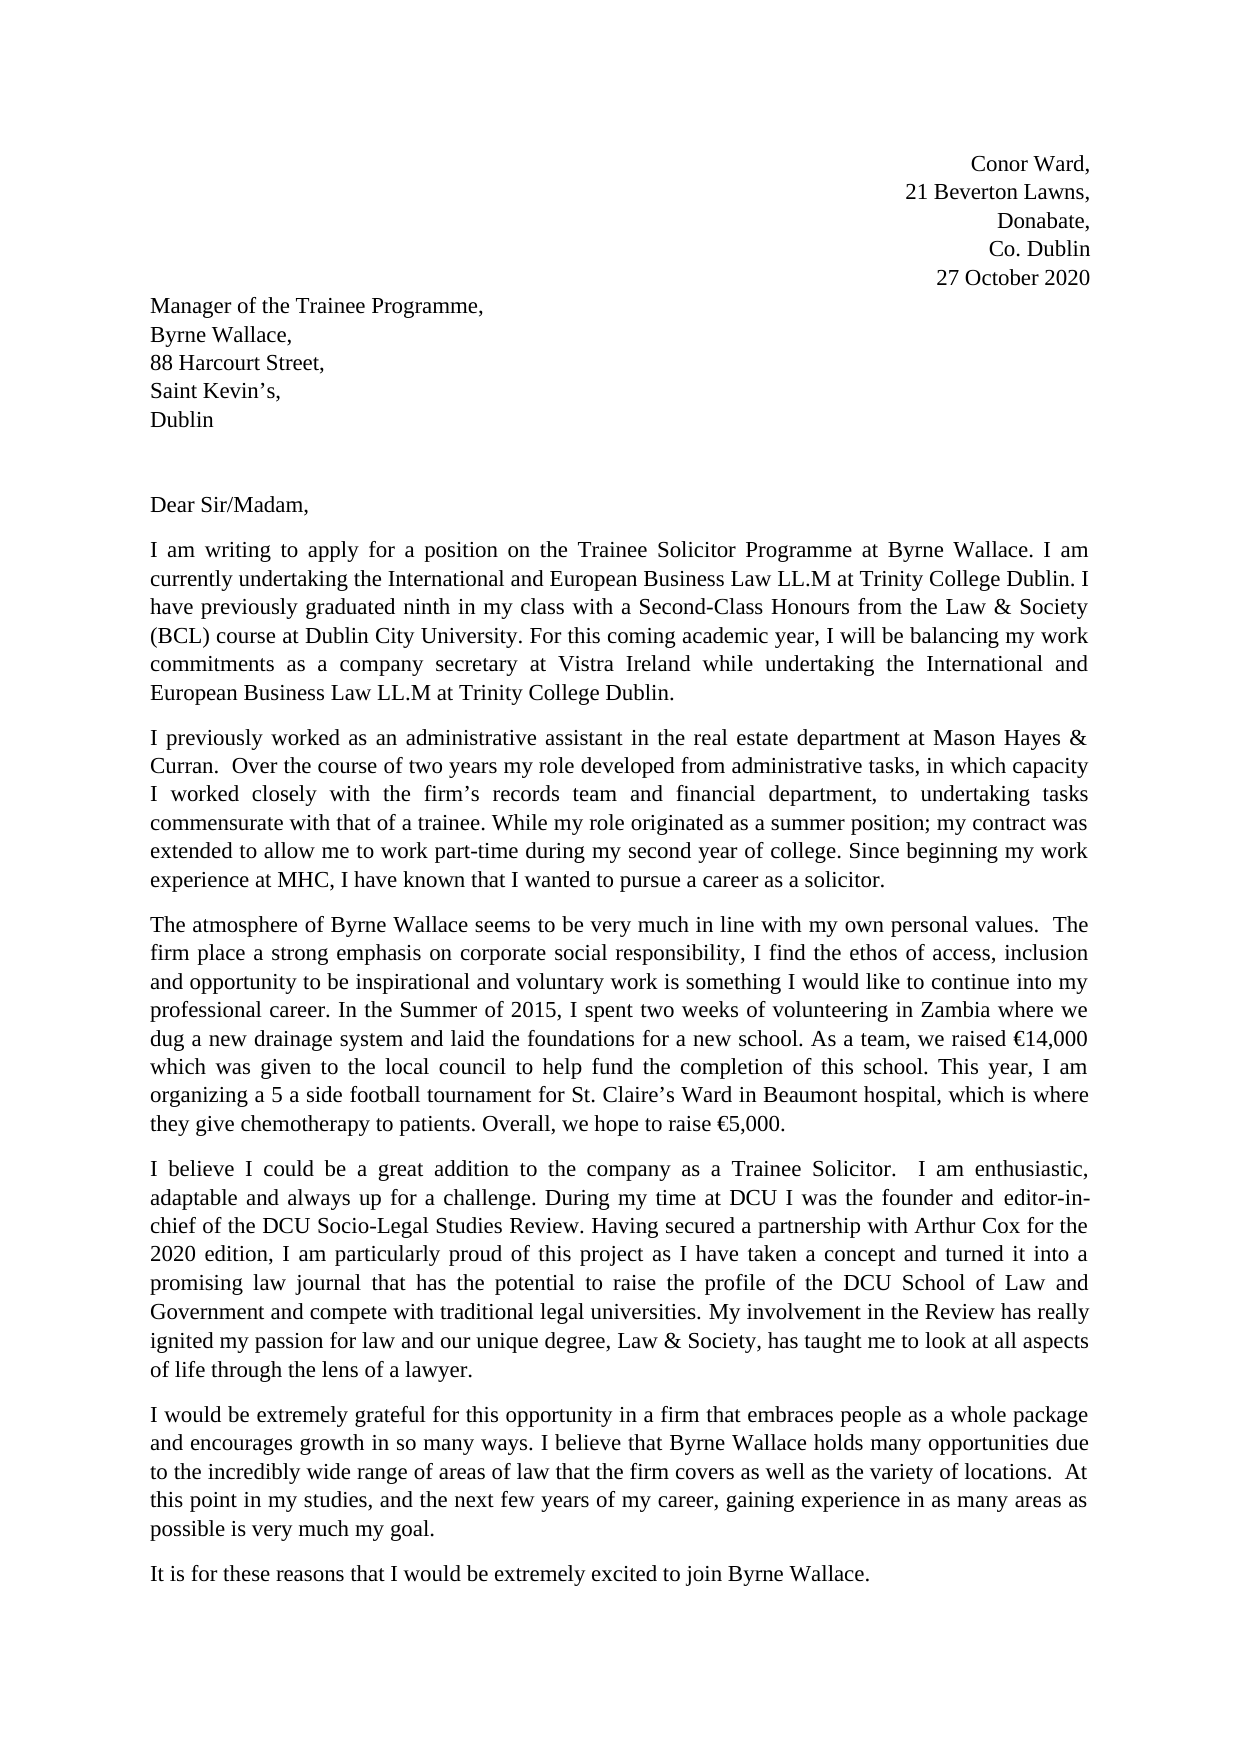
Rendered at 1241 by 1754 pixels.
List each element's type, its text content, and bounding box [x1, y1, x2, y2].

text 27 October 2020 [150, 264, 1090, 290]
text 21 Beverton Lawns, [150, 178, 1090, 205]
text I would be extremely grateful for this opportunity in a firm that embraces people as a whole package and encourages growth in so many ways. I believe that Byrne Wallace holds many opportunities due to the incredibly wide range of areas of law that the firm covers as well as the variety of locations. At this point in my studies, and the next few years of my career, gaining experience in as many areas as possible is very much my goal. [150, 1401, 1090, 1541]
text 88 Harcourt Street, [150, 349, 1090, 375]
text I previously worked as an administrative assistant in the real estate department at Mason Hayes & Curran. Over the course of two years my role developed from administrative tasks, in which capacity I worked closely with the firm’s records team and financial department, to undertaking tasks commensurate with that of a trainee. While my role originated as a summer position; my contract was extended to allow me to work part-time during my second year of college. Since beginning my work experience at MHC, I have known that I wanted to pursue a career as a solicitor. [150, 724, 1090, 892]
text Donabate, [150, 207, 1090, 233]
text Conor Ward, [150, 150, 1090, 176]
text The atmosphere of Byrne Wallace seems to be very much in line with my own personal values. The firm place a strong emphasis on corporate social responsibility, I find the ethos of access, inclusion and opportunity to be inspirational and voluntary work is something I would like to continue into my professional career. In the Summer of 2015, I spent two weeks of volunteering in Zambia where we dug a new drainage system and laid the foundations for a new school. As a team, we raised €14,000 which was given to the local council to help fund the completion of this school. This year, I am organizing a 5 a side football tournament for St. Claire’s Ward in Beaumont hospital, which is where they give chemotherapy to patients. Overall, we hope to raise €5,000. [150, 911, 1090, 1136]
text It is for these reasons that I would be extremely excited to join Byrne Wallace. [150, 1560, 1090, 1586]
text Dear Sir/Madam, [150, 491, 1090, 518]
text I believe I could be a great addition to the company as a Trainee Solicitor. I am enthusiastic, adaptable and always up for a challenge. During my time at DCU I was the founder and editor-in-chief of the DCU Socio-Legal Studies Review. Having secured a partnership with Arthur Cox for the 2020 edition, I am particularly proud of this project as I have taken a concept and turned it into a promising law journal that has the potential to raise the profile of the DCU School of Law and Government and compete with traditional legal universities. My involvement in the Review has really ignited my passion for law and our unique degree, Law & Society, has taught me to look at all aspects of life through the lens of a lawyer. [150, 1155, 1090, 1382]
text I am writing to apply for a position on the Trainee Solicitor Programme at Byrne Wallace. I am currently undertaking the International and European Business Law LL.M at Trinity College Dublin. I have previously graduated ninth in my class with a Second-Class Honours from the Law & Society (BCL) course at Dublin City University. For this coming academic year, I will be balancing my work commitments as a company secretary at Vistra Ireland while undertaking the International and European Business Law LL.M at Trinity College Dublin. [150, 536, 1090, 705]
text Saint Kevin’s, [150, 377, 1090, 404]
text Dublin [150, 406, 1090, 432]
text Byrne Wallace, [150, 321, 1090, 347]
text Manager of the Trainee Programme, [150, 292, 1090, 318]
text Co. Dublin [150, 235, 1090, 262]
